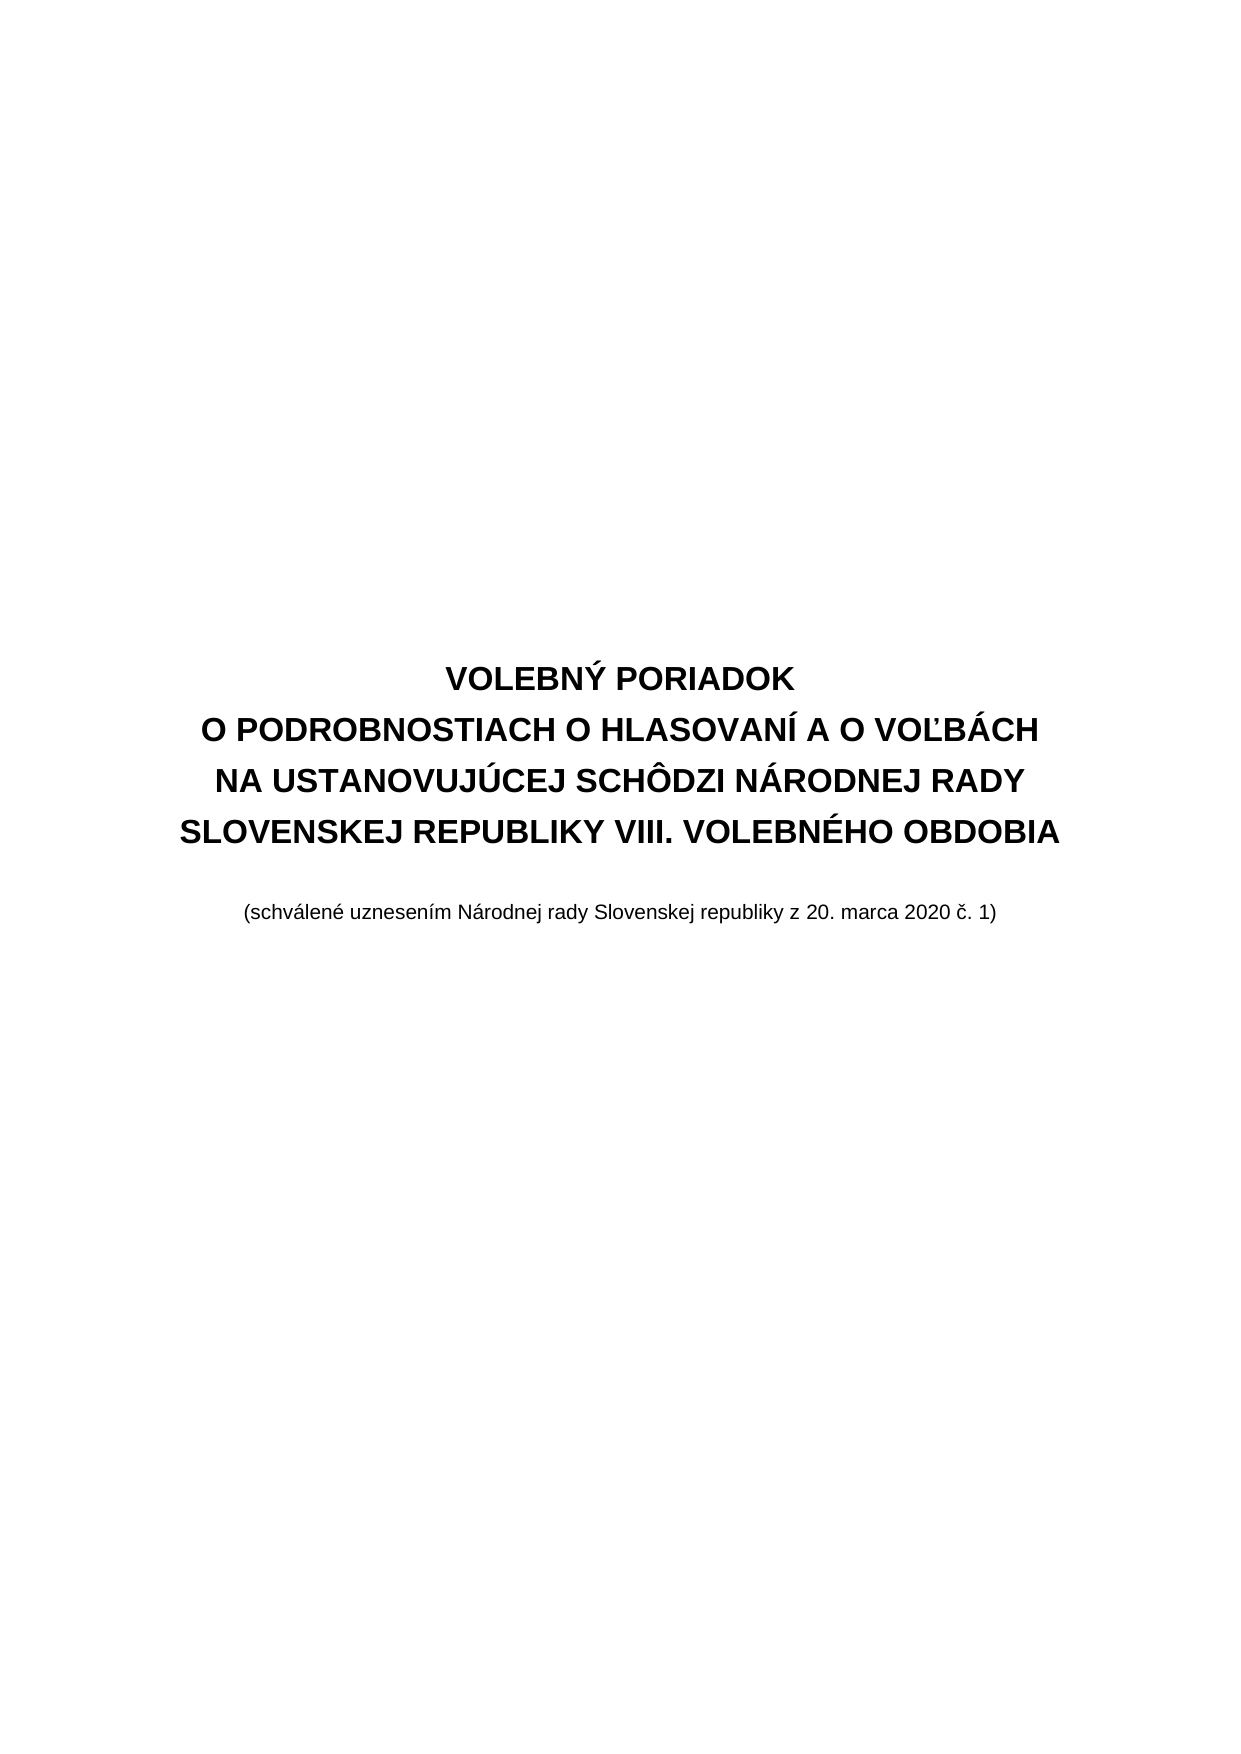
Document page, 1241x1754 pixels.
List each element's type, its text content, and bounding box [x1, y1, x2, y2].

text O PODROBNOSTIACH O HLASOVANÍ A O VOĽBÁCH [158, 710, 1082, 749]
text SLOVENSKEJ REPUBLIKY VIII. VOLEBNÉHO OBDOBIA [158, 812, 1082, 851]
text VOLEBNÝ PORIADOK [158, 659, 1082, 698]
text NA USTANOVUJÚCEJ SCHÔDZI NÁRODNEJ RADY [158, 761, 1082, 800]
text (schválené uznesením Národnej rady Slovenskej republiky z 20. marca 2020 č. 1) [158, 900, 1082, 924]
